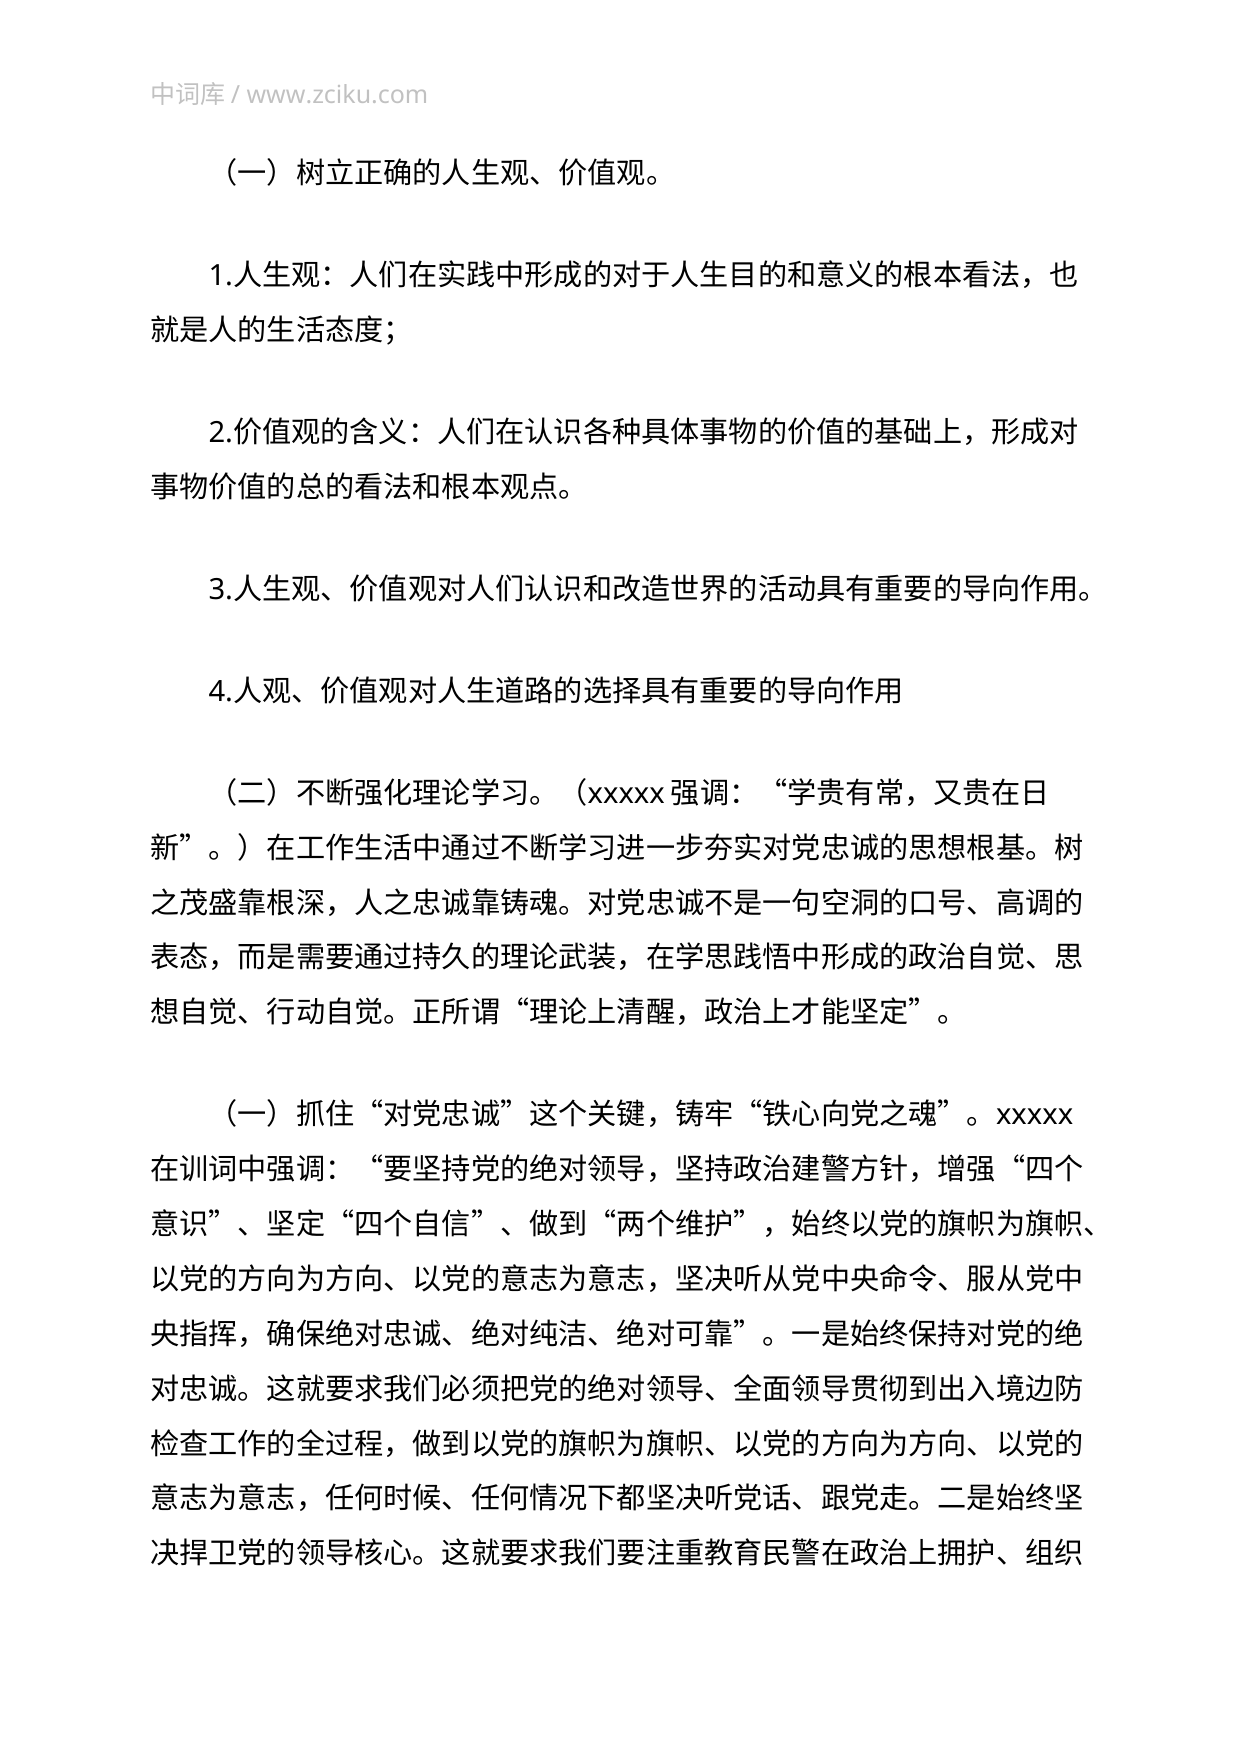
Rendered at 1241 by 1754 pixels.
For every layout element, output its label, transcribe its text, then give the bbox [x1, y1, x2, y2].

text 1.人生观：人们在实践中形成的对于人生目的和意义的根本看法，也就是人的生活态度； [150, 252, 1090, 349]
text 4.人观、价值观对人生道路的选择具有重要的导向作用 [150, 667, 1090, 710]
text （一）树立正确的人生观、价值观。 [150, 150, 1090, 192]
text （二）不断强化理论学习。（xxxxx强调：“学贵有常，又贵在日新”。）在工作生活中通过不断学习进一步夯实对党忠诚的思想根基。树之茂盛靠根深，人之忠诚靠铸魂。对党忠诚不是一句空洞的口号、高调的表态，而是需要通过持久的理论武装，在学思践悟中形成的政治自觉、思想自觉、行动自觉。正所谓“理论上清醒，政治上才能坚定”。 [150, 769, 1090, 1031]
text 3.人生观、价值观对人们认识和改造世界的活动具有重要的导向作用。 [150, 565, 1090, 608]
text 2.价值观的含义：人们在认识各种具体事物的价值的基础上，形成对事物价值的总的看法和根本观点。 [150, 408, 1090, 506]
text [150, 1091, 1090, 1572]
